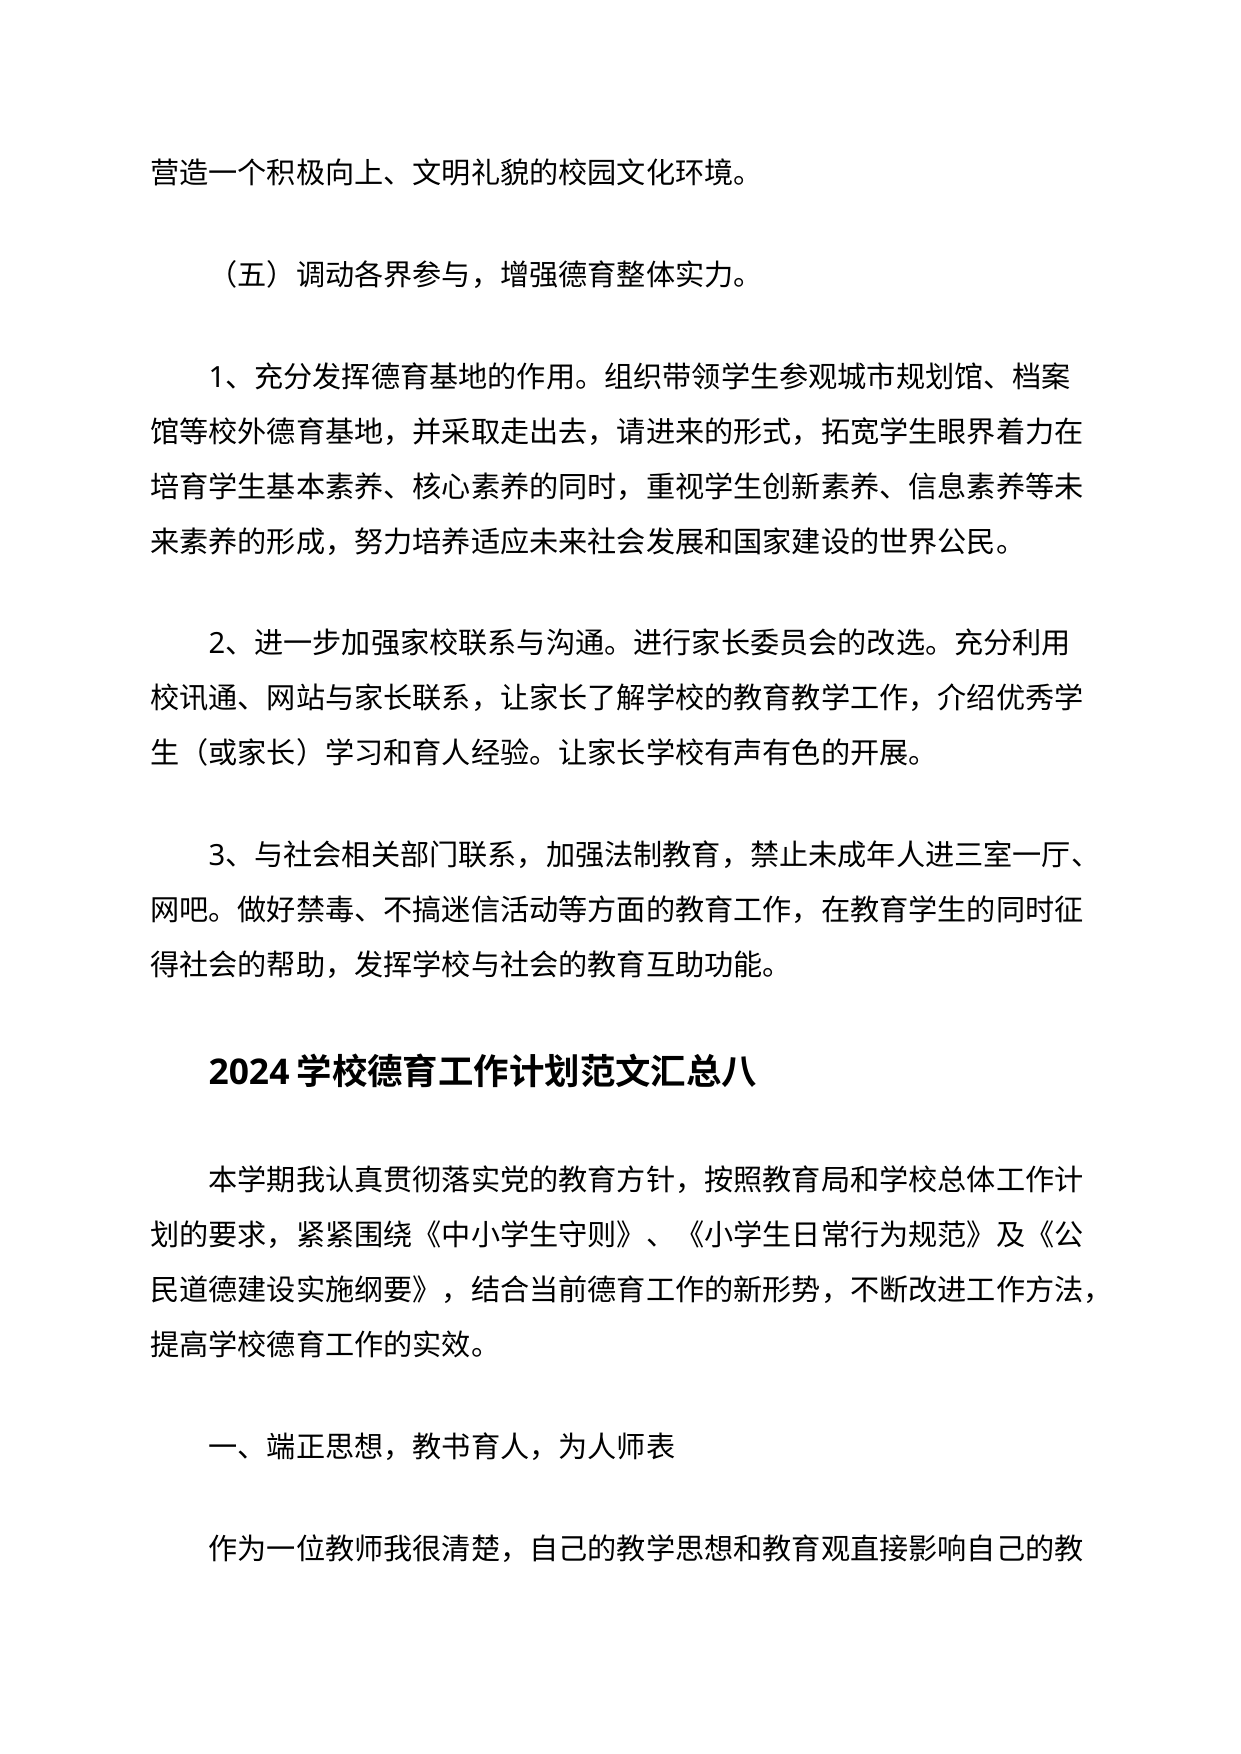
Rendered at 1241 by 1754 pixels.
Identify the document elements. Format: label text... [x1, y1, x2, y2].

text 本学期我认真贯彻落实党的教育方针，按照教育局和学校总体工作计划的要求，紧紧围绕《中小学生守则》、《小学生日常行为规范》及《公民道德建设实施纲要》，结合当前德育工作的新形势，不断改进工作方法，提高学校德育工作的实效。 [150, 1157, 1090, 1364]
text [150, 150, 1090, 192]
text 一、端正思想，教书育人，为人师表 [150, 1423, 1090, 1466]
text （五）调动各界参与，增强德育整体实力。 [150, 252, 1090, 294]
text 1、充分发挥德育基地的作用。组织带领学生参观城市规划馆、档案馆等校外德育基地，并采取走出去，请进来的形式，拓宽学生眼界着力在培育学生基本素养、核心素养的同时，重视学生创新素养、信息素养等未来素养的形成，努力培养适应未来社会发展和国家建设的世界公民。 [150, 353, 1090, 561]
text 3、与社会相关部门联系，加强法制教育，禁止未成年人进三室一厅、网吧。做好禁毒、不搞迷信活动等方面的教育工作，在教育学生的同时征得社会的帮助，发挥学校与社会的教育互助功能。 [150, 832, 1090, 984]
text 2、进一步加强家校联系与沟通。进行家长委员会的改选。充分利用校讯通、网站与家长联系，让家长了解学校的教育教学工作，介绍优秀学生（或家长）学习和育人经验。让家长学校有声有色的开展。 [150, 620, 1090, 772]
text 2024学校德育工作计划范文汇总八 [150, 1043, 1090, 1095]
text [150, 1525, 1090, 1567]
